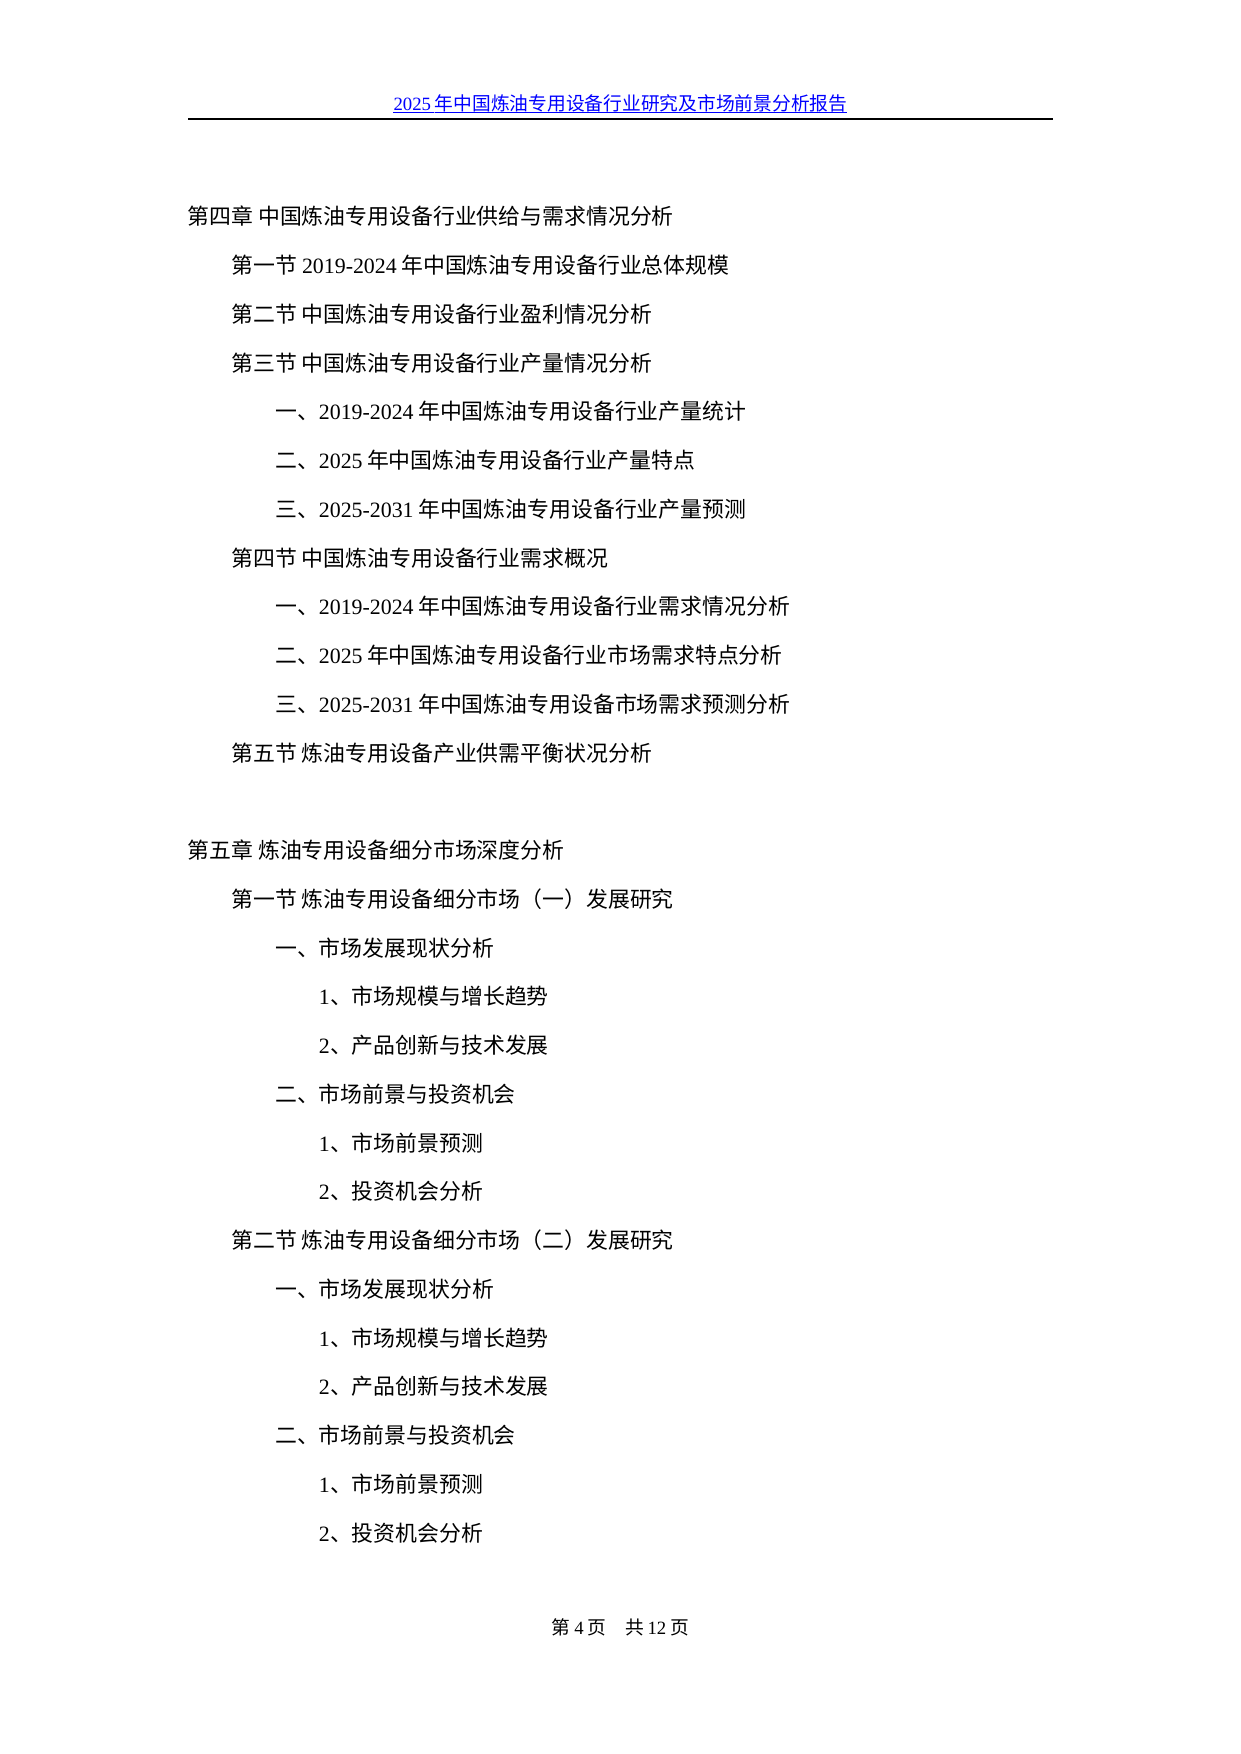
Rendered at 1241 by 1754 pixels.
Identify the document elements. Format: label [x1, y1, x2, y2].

text [187, 150, 1053, 1548]
